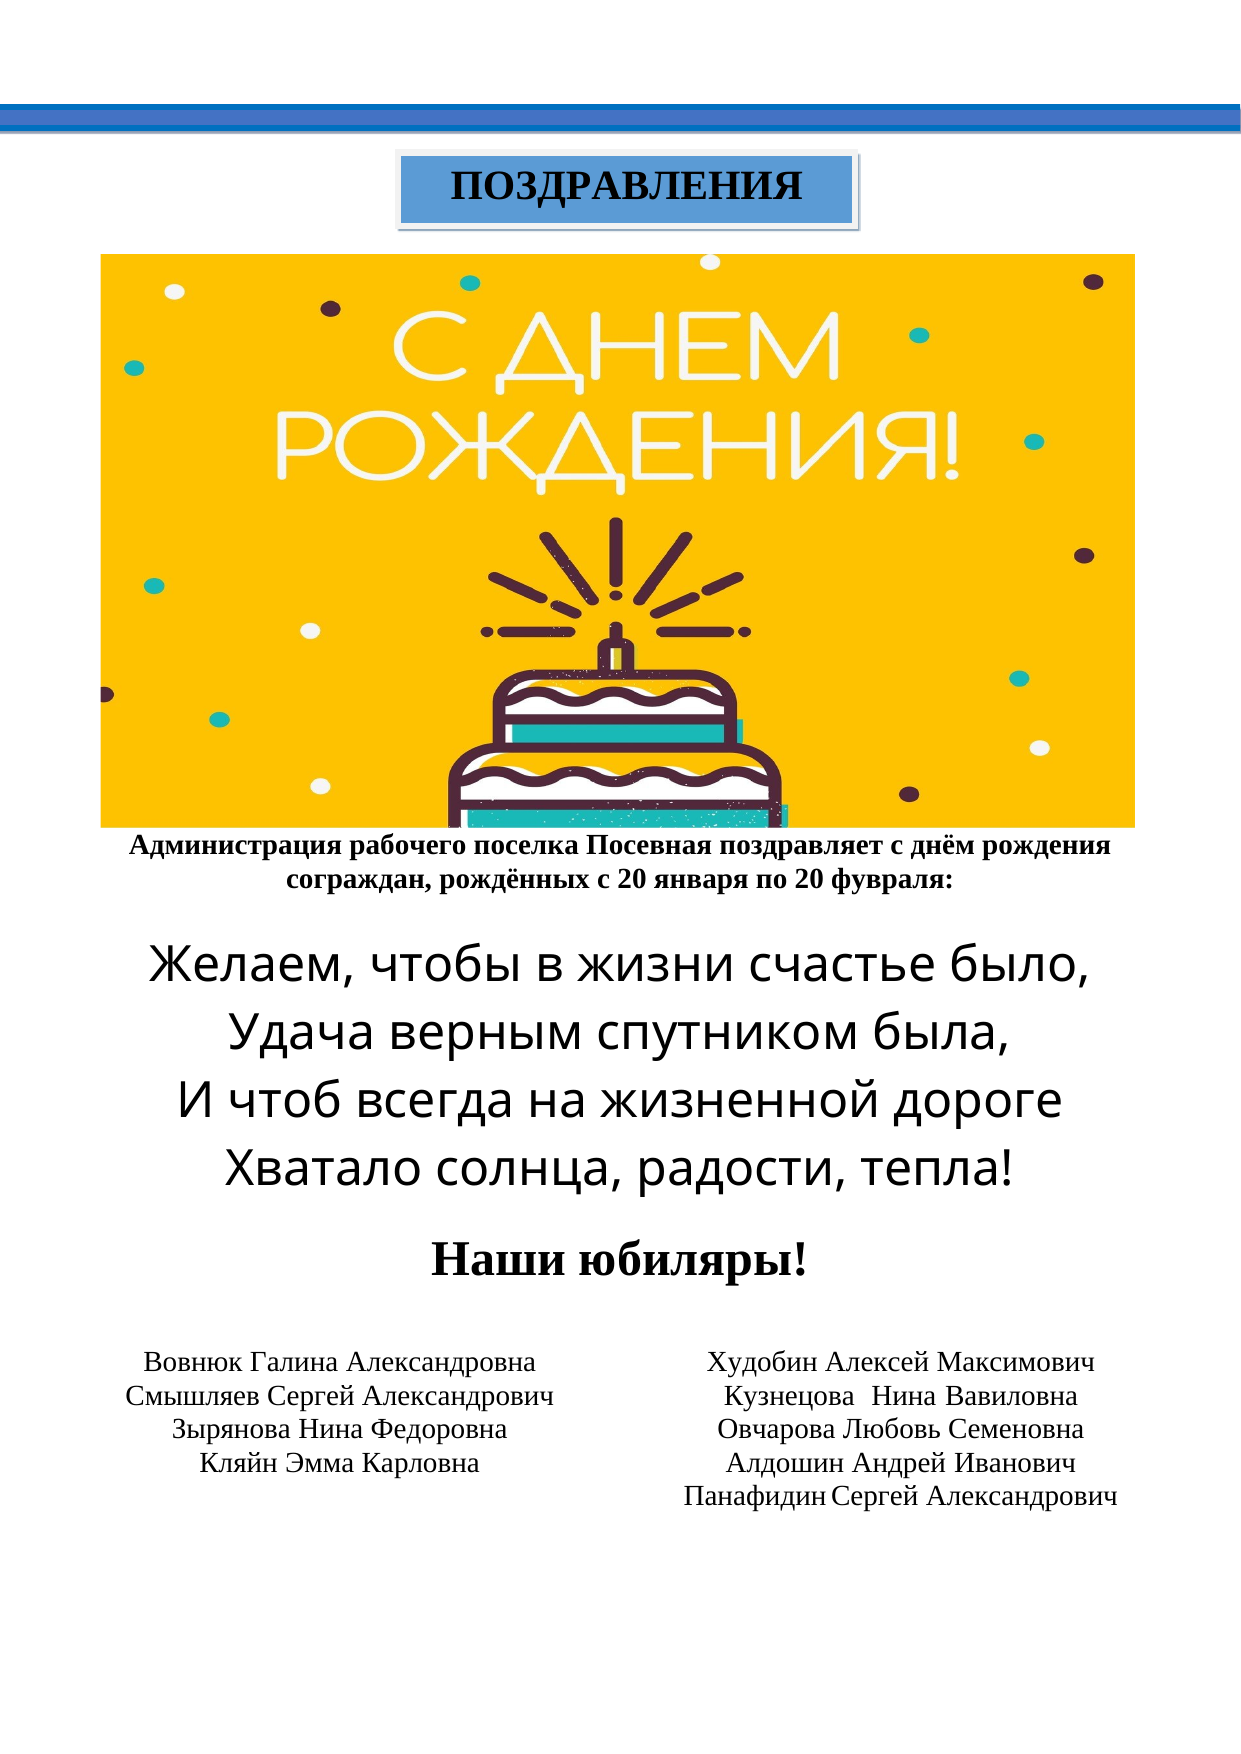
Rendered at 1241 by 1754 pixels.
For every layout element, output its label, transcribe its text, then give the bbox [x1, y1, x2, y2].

text Наши юбиляры! [59, 1229, 1181, 1287]
picture [100, 254, 1135, 828]
text Желаем, чтобы в жизни счастье было, Удача верным спутником была, И чтоб всегда на жизненной дороге Хватало солнца, радости, тепла! [59, 928, 1181, 1200]
table_header Худобин Алексей Максимович Кузнецова Нина Вавиловна Овчарова Любовь Семеновна Алдошин Андрей Иванович Панафидин Сергей Александрович [620, 1344, 1181, 1512]
table_header Вовнюк Галина Александровна Смышляев Сергей Александрович Зырянова Нина Федоровна Кляйн Эмма Карловна [59, 1344, 620, 1512]
